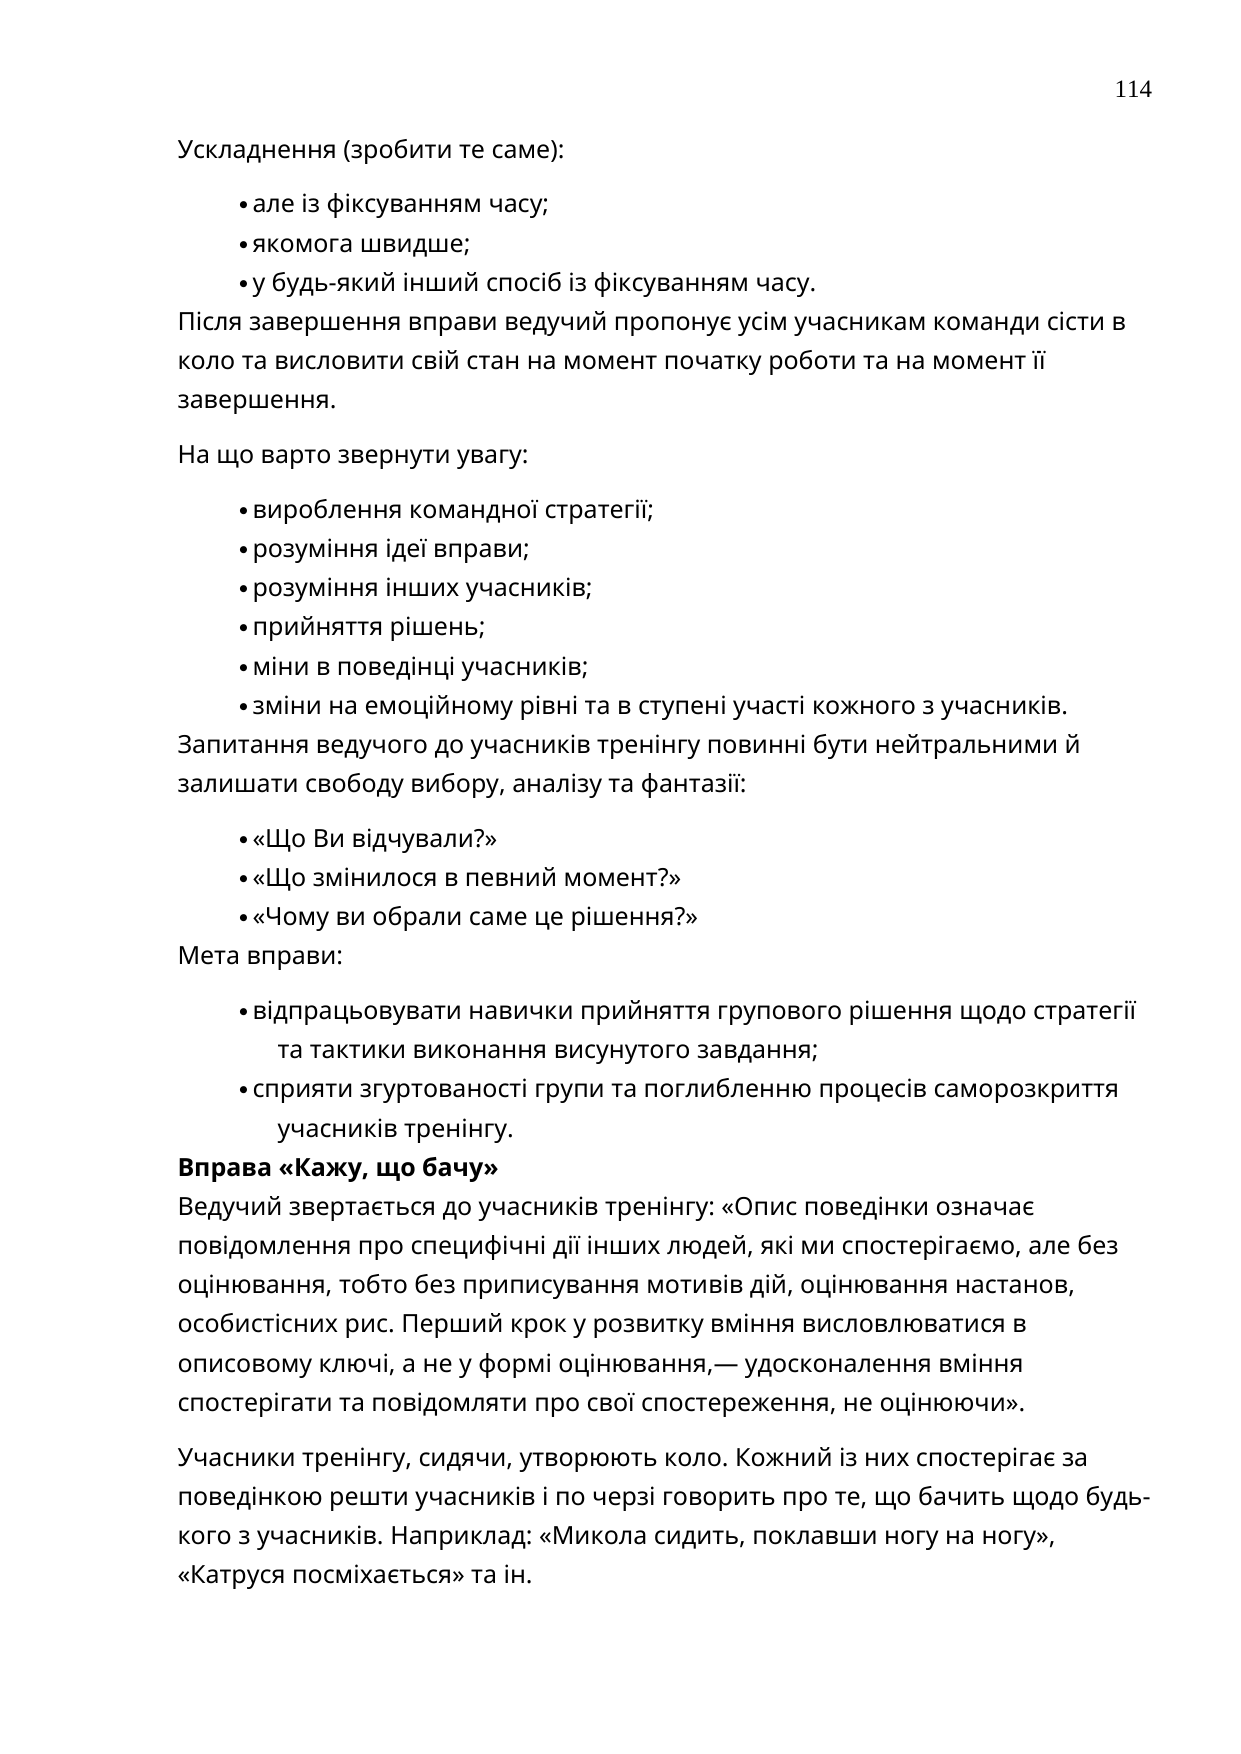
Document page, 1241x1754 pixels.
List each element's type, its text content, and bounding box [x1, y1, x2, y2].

list розуміння інших учасників; [240, 570, 1152, 604]
list вироблення командної стратегії; [240, 491, 1152, 526]
list розуміння ідеї вправи; [240, 531, 1152, 565]
text На що варто звернути увагу: [177, 437, 1152, 471]
list «Що Ви відчували?» [240, 820, 1152, 854]
list зміни на емоційному рівні та в ступені участі кожного з учасників. [240, 687, 1152, 721]
list прийняття рішень; [240, 609, 1152, 643]
list якомога швидше; [240, 225, 1152, 259]
text Вправа «Кажу, що бачу» [177, 1149, 1152, 1183]
text Ведучий звертається до учасників тренінгу: «Опис поведінки означає повідомлення про специфічні дії інших людей, які ми спостерігаємо, але без оцінювання, тобто без приписування мотивів дій, оцінювання настанов, особистісних рис. Перший крок у розвитку вміння висловлюватися в описовому ключі, а не у формі оцінювання,— удосконалення вміння спостерігати та повідомляти про свої спостереження, не оцінюючи». [177, 1188, 1152, 1418]
list «Що змінилося в певний момент?» [240, 859, 1152, 894]
list сприяти згуртованості групи та поглибленню процесів саморозкриття учасників тренінгу. [240, 1071, 1152, 1144]
list «Чому ви обрали саме це рішення?» [240, 899, 1152, 933]
text Мета вправи: [177, 938, 1152, 972]
list у будь-який інший спосіб із фіксуванням часу. [240, 264, 1152, 298]
text Запитання ведучого до учасників тренінгу повинні бути нейтральними й залишати свободу вибору, аналізу та фантазії: [177, 726, 1152, 800]
list відпрацьовувати навички прийняття групового рішення щодо стратегії та тактики виконання висунутого завдання; [240, 993, 1152, 1066]
text Після завершення вправи ведучий пропонує усім учасникам команди сісти в коло та висловити свій стан на момент початку роботи та на момент її завершення. [177, 303, 1152, 416]
list але із фіксуванням часу; [240, 186, 1152, 220]
list міни в поведінці учасників; [240, 648, 1152, 682]
text Учасники тренінгу, сидячи, утворюють коло. Кожний із них спостерігає за поведінкою решти учасників і по черзі говорить про те, що бачить щодо будь-кого з учасників. Наприклад: «Микола сидить, поклавши ногу на ногу», «Катруся посміхається» та ін. [177, 1439, 1152, 1591]
text Ускладнення (зробити те саме): [177, 131, 1152, 165]
